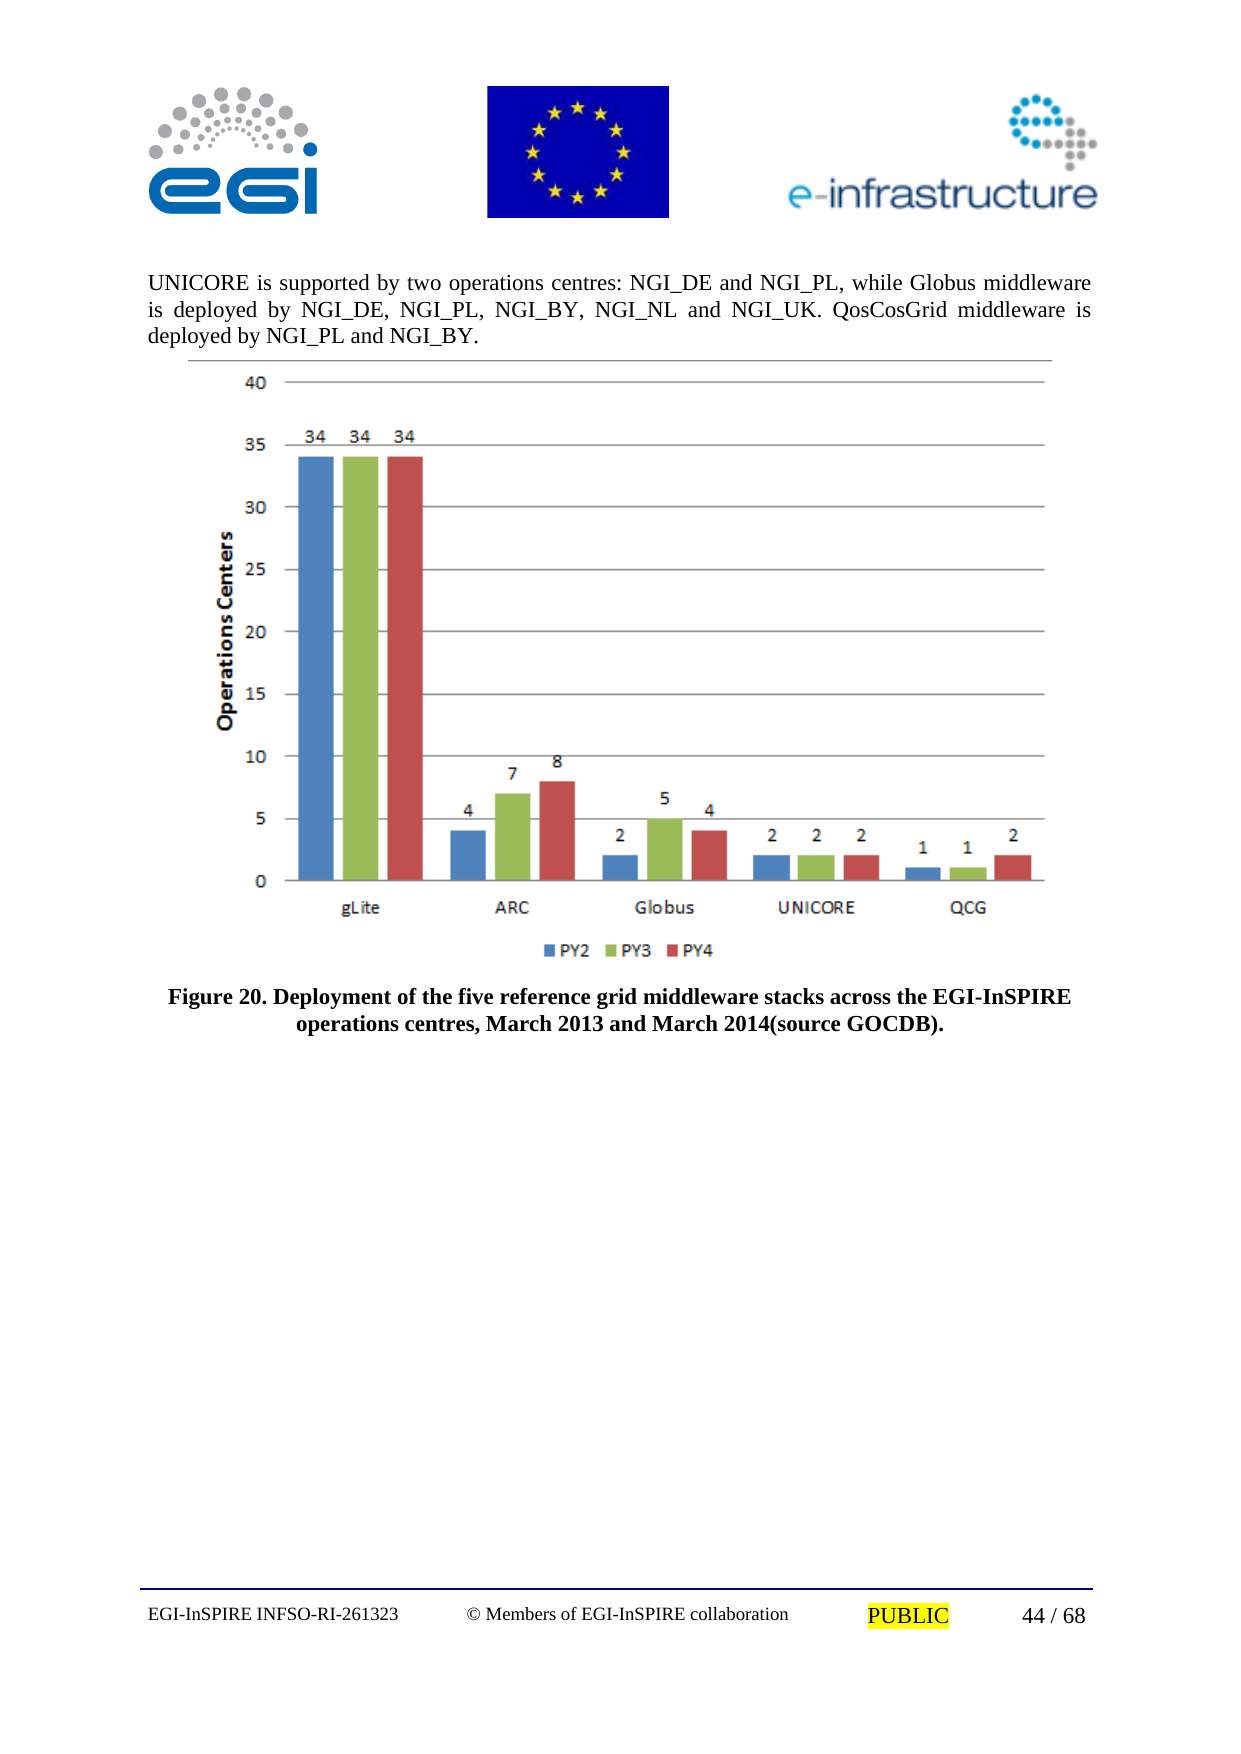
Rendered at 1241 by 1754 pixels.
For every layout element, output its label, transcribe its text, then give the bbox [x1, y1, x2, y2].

picture [147, 86, 319, 216]
picture [781, 86, 1106, 218]
picture [487, 86, 669, 218]
text UNICORE is supported by two operations centres: NGI_DE and NGI_PL, while Globus middleware is deployed by NGI_DE, NGI_PL, NGI_BY, NGI_NL and NGI_UK. QosCosGrid middleware is deployed by NGI_PL and NGI_BY. [148, 269, 1092, 348]
picture [188, 360, 1053, 980]
